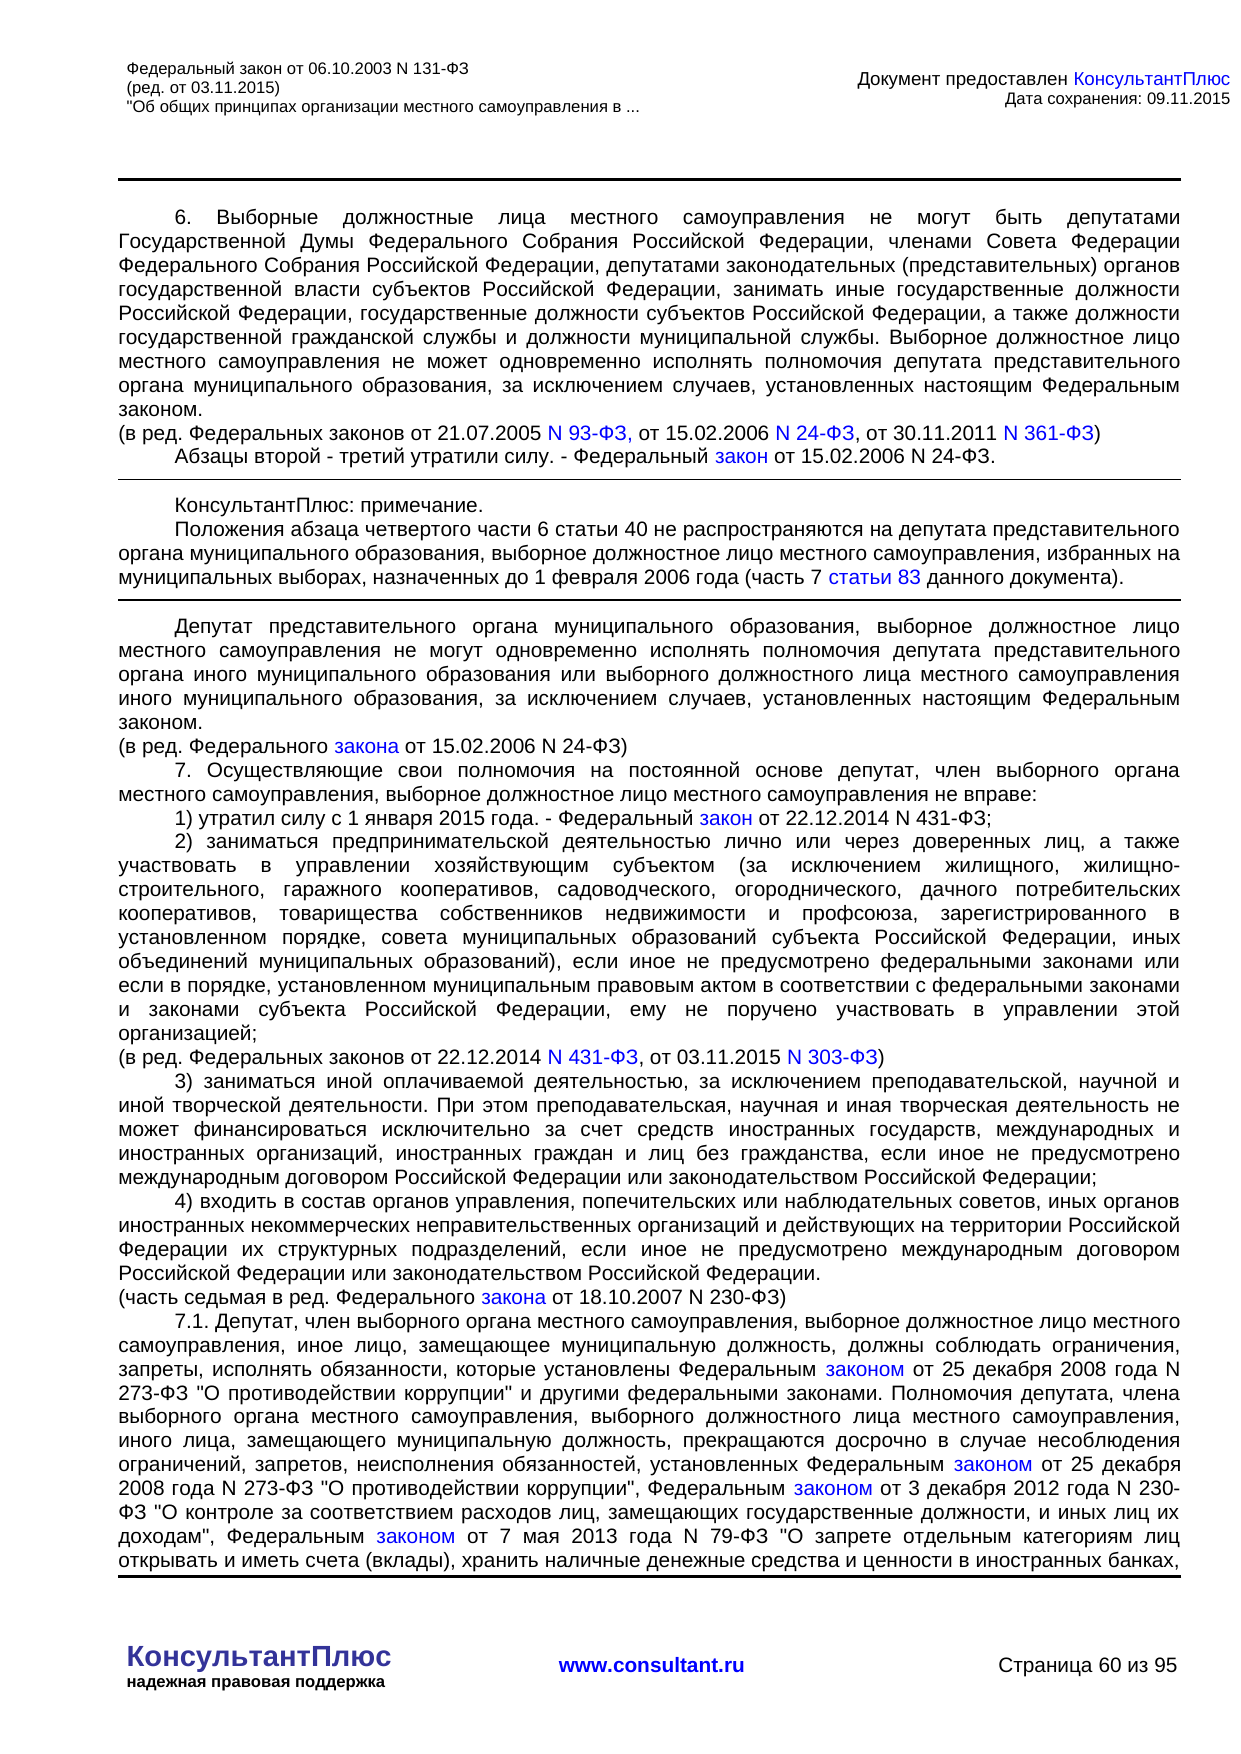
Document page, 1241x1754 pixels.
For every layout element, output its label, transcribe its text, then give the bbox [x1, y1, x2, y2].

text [118, 1308, 1181, 1572]
text (часть седьмая в ред. Федерального закона от 18.10.2007 N 230-ФЗ) [118, 1284, 1181, 1308]
text Положения абзаца четвертого части 6 статьи 40 не распространяются на депутата представительного органа муниципального образования, выборное должностное лицо местного самоуправления, избранных на муниципальных выборах, назначенных до 1 февраля 2006 года (часть 7 статьи 83 данного документа). [118, 517, 1181, 589]
text 6. Выборные должностные лица местного самоуправления не могут быть депутатами Государственной Думы Федерального Собрания Российской Федерации, членами Совета Федерации Федерального Собрания Российской Федерации, депутатами законодательных (представительных) органов государственной власти субъектов Российской Федерации, занимать иные государственные должности Российской Федерации, государственные должности субъектов Российской Федерации, а также должности государственной гражданской службы и должности муниципальной службы. Выборное должностное лицо местного самоуправления не может одновременно исполнять полномочия депутата представительного органа муниципального образования, за исключением случаев, установленных настоящим Федеральным законом. [118, 205, 1181, 420]
text КонсультантПлюс: примечание. [118, 493, 1181, 517]
text (в ред. Федеральных законов от 21.07.2005 N 93-ФЗ, от 15.02.2006 N 24-ФЗ, от 30.11.2011 N 361-ФЗ) [118, 420, 1181, 444]
text Депутат представительного органа муниципального образования, выборное должностное лицо местного самоуправления не могут одновременно исполнять полномочия депутата представительного органа иного муниципального образования или выборного должностного лица местного самоуправления иного муниципального образования, за исключением случаев, установленных настоящим Федеральным законом. [118, 614, 1181, 733]
text 2) заниматься предпринимательской деятельностью лично или через доверенных лиц, а также участвовать в управлении хозяйствующим субъектом (за исключением жилищного, жилищно-строительного, гаражного кооперативов, садоводческого, огороднического, дачного потребительских кооперативов, товарищества собственников недвижимости и профсоюза, зарегистрированного в установленном порядке, совета муниципальных образований субъекта Российской Федерации, иных объединений муниципальных образований), если иное не предусмотрено федеральными законами или если в порядке, установленном муниципальным правовым актом в соответствии с федеральными законами и законами субъекта Российской Федерации, ему не поручено участвовать в управлении этой организацией; [118, 829, 1181, 1045]
text 7. Осуществляющие свои полномочия на постоянной основе депутат, член выборного органа местного самоуправления, выборное должностное лицо местного самоуправления не вправе: [118, 757, 1181, 805]
text 1) утратил силу с 1 января 2015 года. - Федеральный закон от 22.12.2014 N 431-ФЗ; [118, 805, 1181, 829]
text (в ред. Федерального закона от 15.02.2006 N 24-ФЗ) [118, 733, 1181, 757]
text Абзацы второй - третий утратили силу. - Федеральный закон от 15.02.2006 N 24-ФЗ. [118, 444, 1181, 468]
text 4) входить в состав органов управления, попечительских или наблюдательных советов, иных органов иностранных некоммерческих неправительственных организаций и действующих на территории Российской Федерации их структурных подразделений, если иное не предусмотрено международным договором Российской Федерации или законодательством Российской Федерации. [118, 1189, 1181, 1284]
text (в ред. Федеральных законов от 22.12.2014 N 431-ФЗ, от 03.11.2015 N 303-ФЗ) [118, 1045, 1181, 1069]
text 3) заниматься иной оплачиваемой деятельностью, за исключением преподавательской, научной и иной творческой деятельности. При этом преподавательская, научная и иная творческая деятельность не может финансироваться исключительно за счет средств иностранных государств, международных и иностранных организаций, иностранных граждан и лиц без гражданства, если иное не предусмотрено международным договором Российской Федерации или законодательством Российской Федерации; [118, 1069, 1181, 1189]
